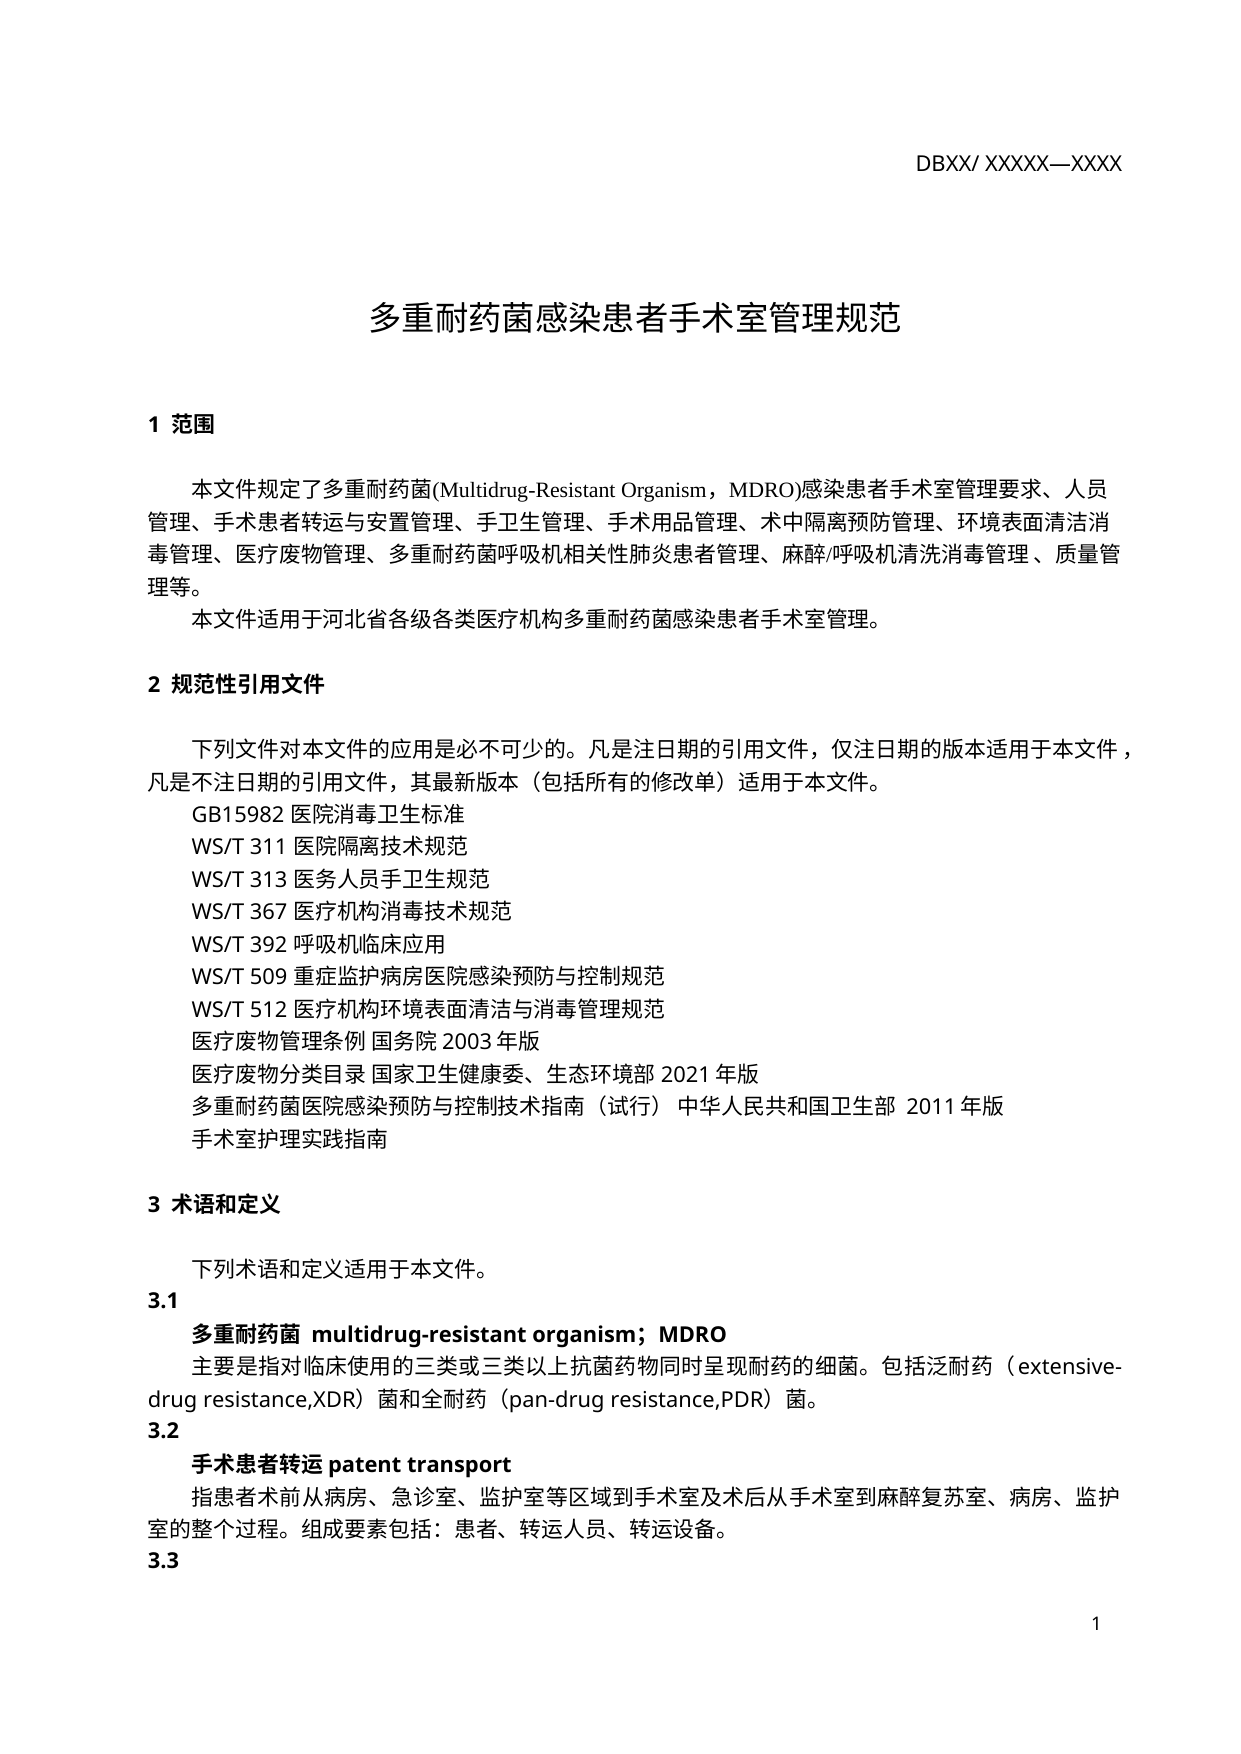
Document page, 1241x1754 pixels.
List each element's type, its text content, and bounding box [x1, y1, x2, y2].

text 医疗废物分类目录 国家卫生健康委、生态环境部 2021年版 [148, 1057, 1122, 1089]
text WS/T 509 重症监护病房医院感染预防与控制规范 [148, 959, 1122, 992]
text WS/T 392 呼吸机临床应用 [148, 927, 1122, 959]
text 3.1 [148, 1284, 1122, 1317]
text 3.3 [148, 1544, 1122, 1577]
text WS/T 311 医院隔离技术规范 [148, 829, 1122, 862]
text 3.2 [148, 1414, 1122, 1447]
list 2 规范性引用文件 [148, 667, 1122, 699]
text 本文件规定了多重耐药菌(Multidrug-Resistant Organism，MDRO)感染患者手术室管理要求、人员管理、手术患者转运与安置管理、手卫生管理、手术用品管理、术中隔离预防管理、环境表面清洁消毒管理、医疗废物管理、多重耐药菌呼吸机相关性肺炎患者管理、麻醉/呼吸机清洗消毒管理 、质量管理等。 [148, 472, 1122, 602]
text 手术室护理实践指南 [148, 1122, 1122, 1154]
text 多重耐药菌感染患者手术室管理规范 [148, 283, 1122, 348]
text 下列文件对本文件的应用是必不可少的。凡是注日期的引用文件，仅注日期的版本适用于本文件，凡是不注日期的引用文件，其最新版本（包括所有的修改单）适用于本文件。 [148, 732, 1122, 797]
text WS/T 512 医疗机构环境表面清洁与消毒管理规范 [148, 992, 1122, 1024]
text 多重耐药菌医院感染预防与控制技术指南（试行） 中华人民共和国卫生部 2011年版 [148, 1089, 1122, 1122]
list 1 范围 [148, 407, 1122, 439]
text 手术患者转运 patent transport [148, 1447, 1122, 1479]
text 主要是指对临床使用的三类或三类以上抗菌药物同时呈现耐药的细菌。包括泛耐药（extensive-drug resistance,XDR）菌和全耐药（pan-drug resistance,PDR）菌。 [148, 1349, 1122, 1414]
text GB15982 医院消毒卫生标准 [148, 797, 1122, 829]
list 3 术语和定义 [148, 1187, 1122, 1219]
text 多重耐药菌 multidrug-resistant organism；MDRO [148, 1317, 1122, 1349]
text WS/T 313 医务人员手卫生规范 [148, 862, 1122, 894]
text 本文件适用于河北省各级各类医疗机构多重耐药菌感染患者手术室管理。 [148, 602, 1122, 634]
text 指患者术前从病房、急诊室、监护室等区域到手术室及术后从手术室到麻醉复苏室、病房、监护室的整个过程。组成要素包括：患者、转运人员、转运设备。 [148, 1479, 1122, 1544]
text 下列术语和定义适用于本文件。 [148, 1252, 1122, 1284]
text 医疗废物管理条例 国务院 2003年版 [148, 1024, 1122, 1057]
text WS/T 367 医疗机构消毒技术规范 [148, 894, 1122, 927]
